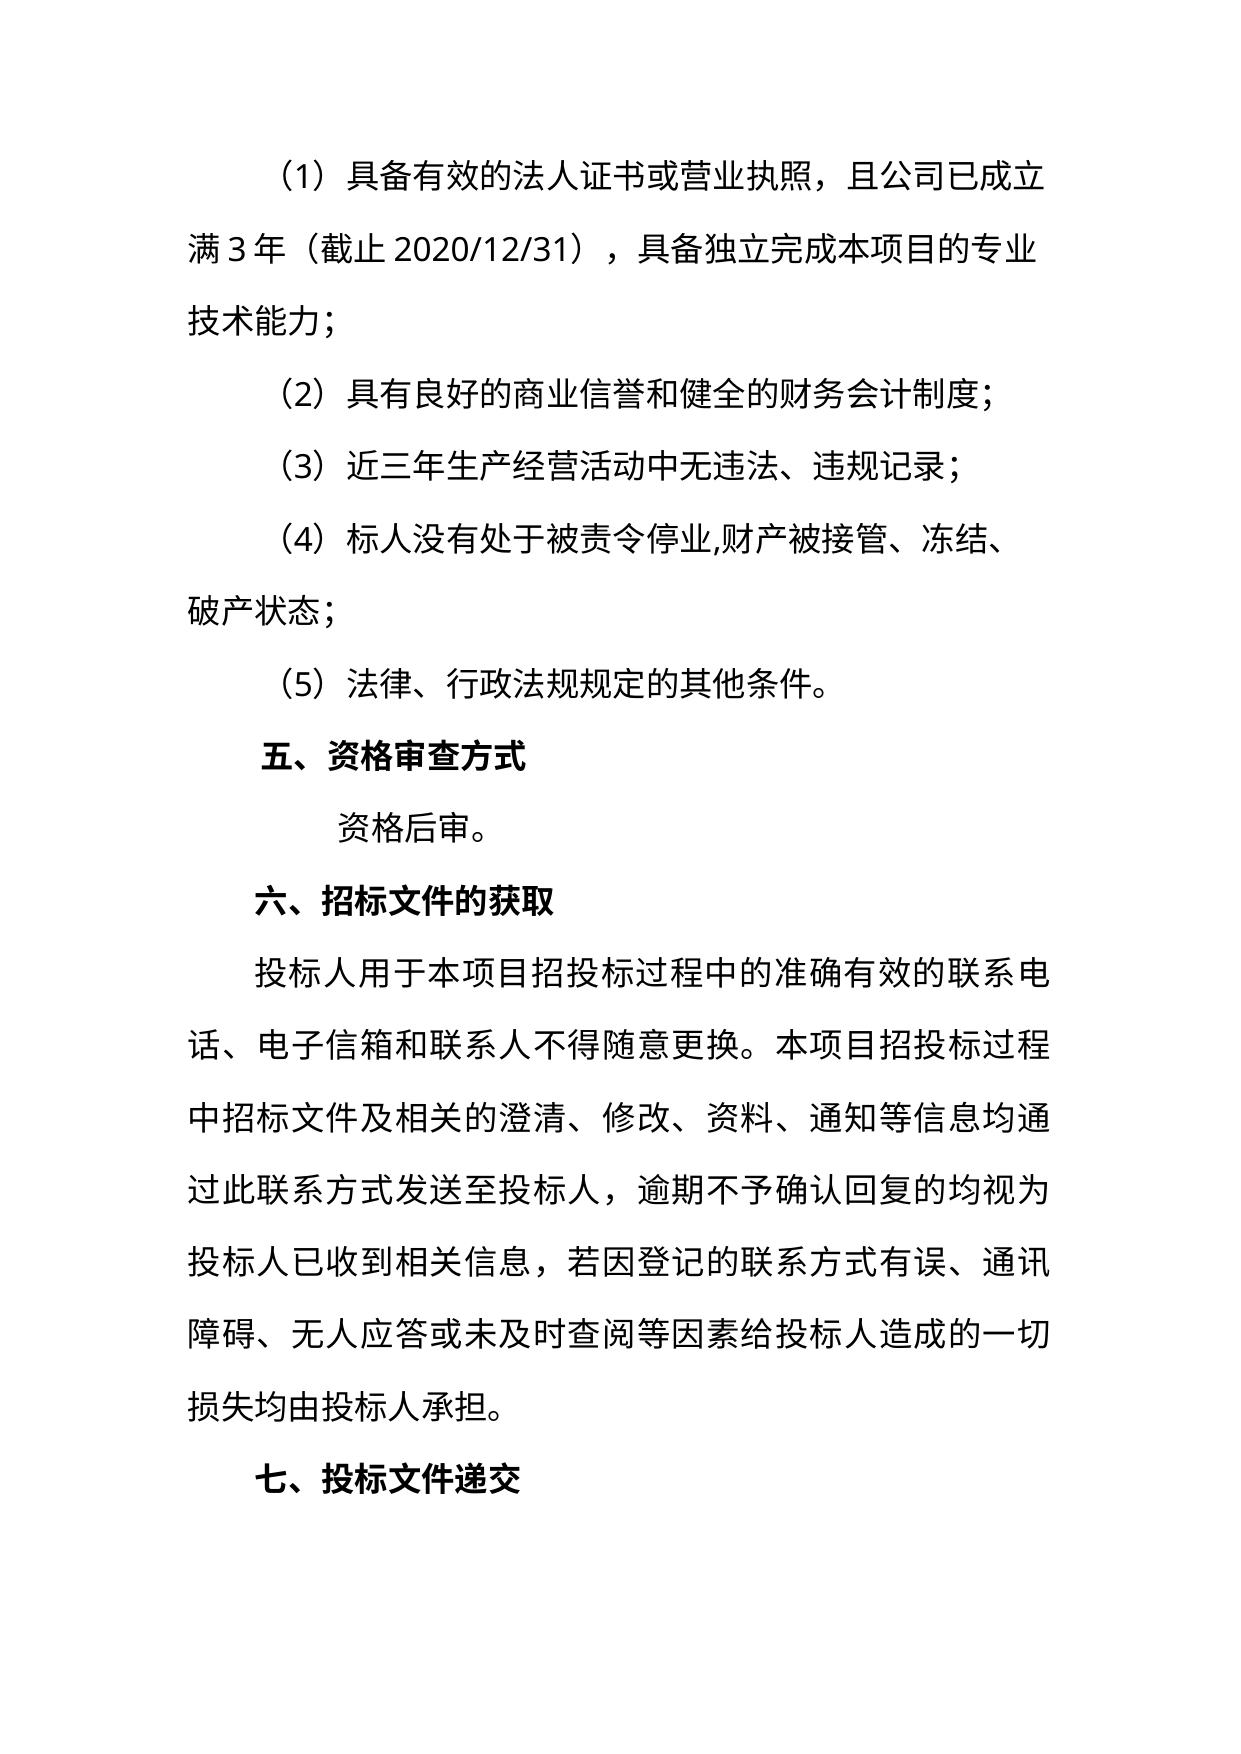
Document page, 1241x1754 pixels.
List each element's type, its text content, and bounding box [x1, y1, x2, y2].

text 资格后审。 [187, 802, 1053, 850]
text （1）具备有效的法人证书或营业执照，且公司已成立满3年（截止2020/12/31），具备独立完成本项目的专业技术能力； [187, 150, 1053, 343]
text 投标人用于本项目招投标过程中的准确有效的联系电话、电子信箱和联系人不得随意更换。本项目招投标过程中招标文件及相关的澄清、修改、资料、通知等信息均通过此联系方式发送至投标人，逾期不予确认回复的均视为投标人已收到相关信息，若因登记的联系方式有误、通讯障碍、无人应答或未及时查阅等因素给投标人造成的一切损失均由投标人承担。 [187, 947, 1053, 1429]
text 五、资格审查方式 [187, 730, 1053, 778]
text （4）标人没有处于被责令停业,财产被接管、冻结、破产状态； [187, 512, 1053, 633]
text 七、投标文件递交 [187, 1453, 1053, 1501]
text 六、招标文件的获取 [187, 874, 1053, 923]
text （2）具有良好的商业信誉和健全的财务会计制度； [187, 367, 1053, 416]
text （5）法律、行政法规规定的其他条件。 [187, 657, 1053, 706]
text （3）近三年生产经营活动中无违法、违规记录； [187, 440, 1053, 488]
